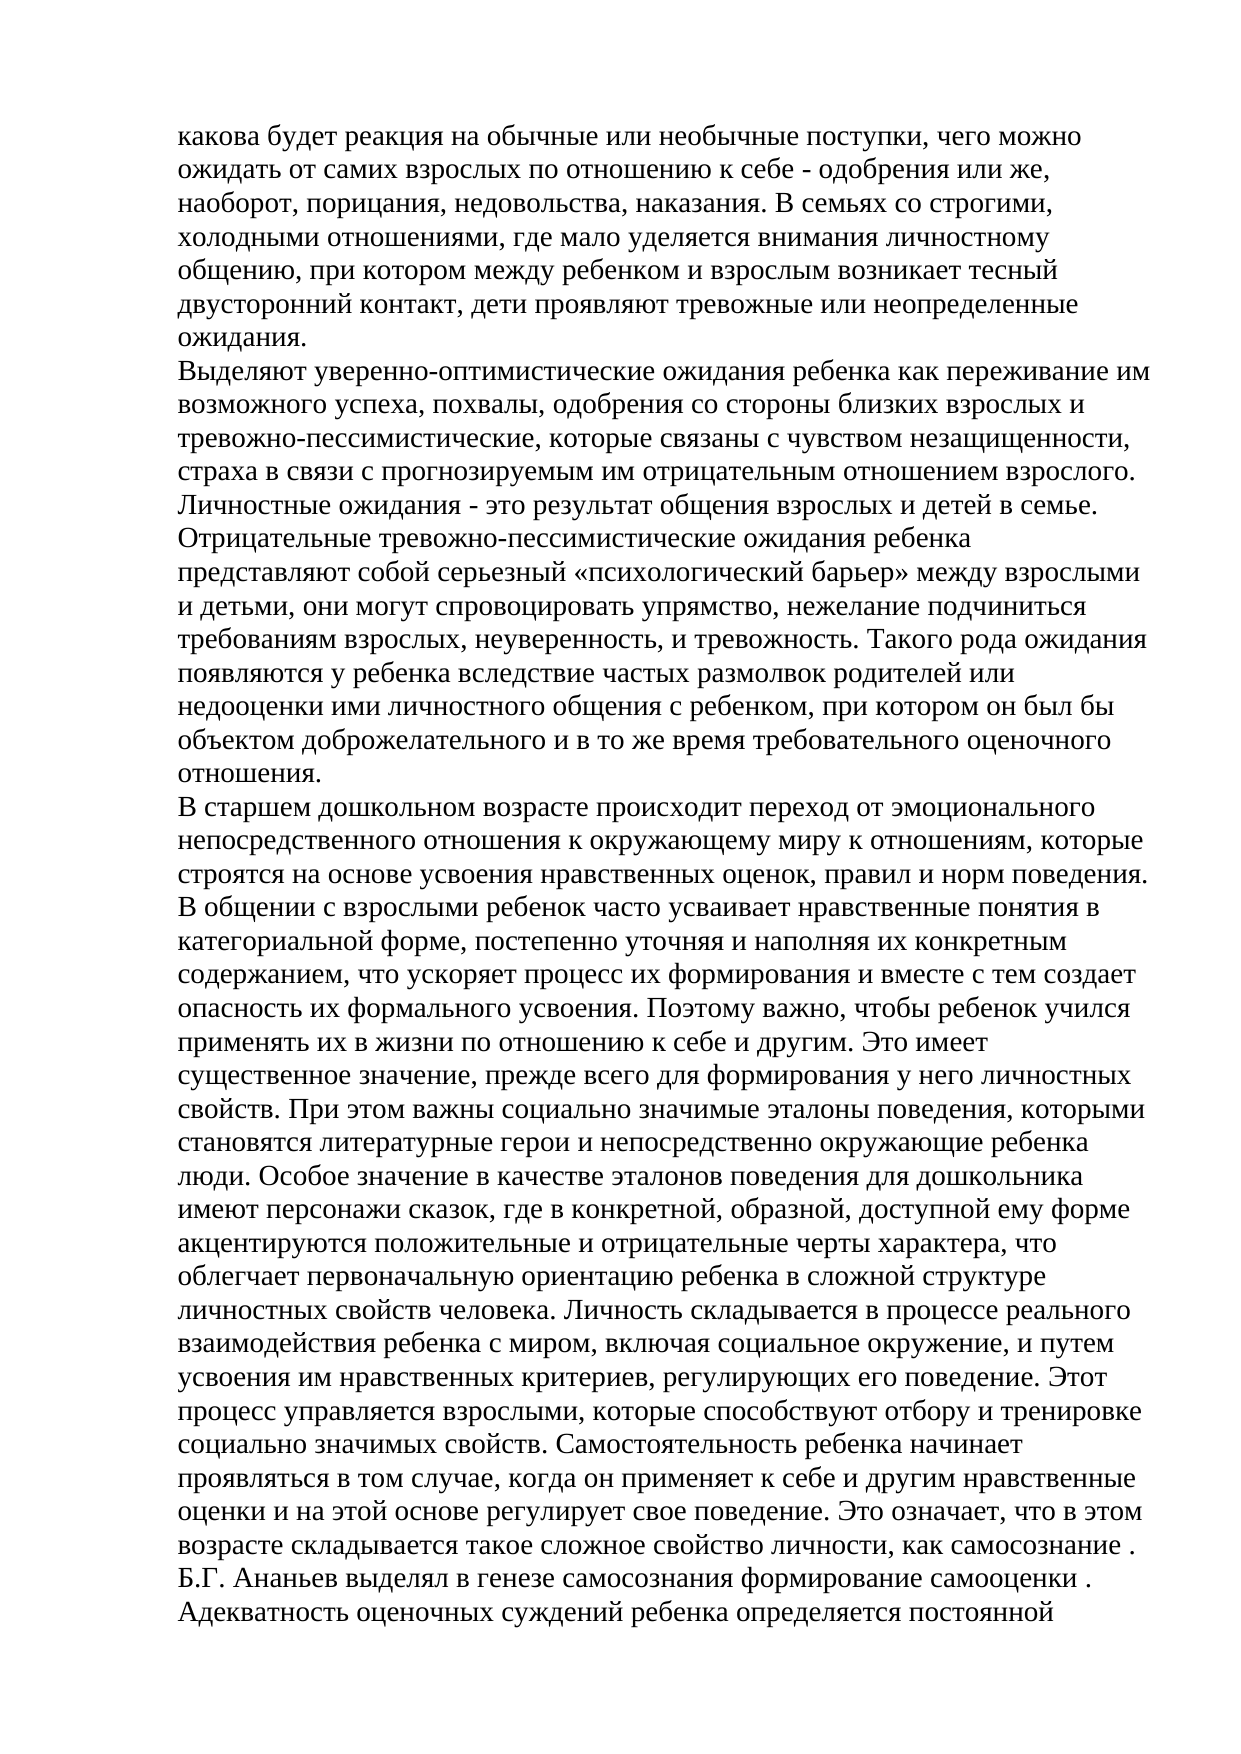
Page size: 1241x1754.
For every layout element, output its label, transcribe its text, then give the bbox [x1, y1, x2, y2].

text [177, 1560, 1152, 1627]
text Выделяют уверенно-оптимистические ожидания ребенка как переживание им возможного успеха, похвалы, одобрения со стороны близких взрослых и тревожно-пессимистические, которые связаны с чувством незащищенности, страха в связи с прогнозируемым им отрицательным отношением взрослого. Личностные ожидания - это результат общения взрослых и детей в семье. Отрицательные тревожно-пессимистические ожидания ребенка представляют собой серьезный «психологический барьер» между взрослыми и детьми, они могут спровоцировать упрямство, нежелание подчиниться требованиям взрослых, неуверенность, и тревожность. Такого рода ожидания появляются у ребенка вследствие частых размолвок родителей или недооценки ими личностного общения с ребенком, при котором он был бы объектом доброжелательного и в то же время требовательного оценочного отношения. [177, 353, 1152, 789]
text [177, 118, 1152, 353]
text В старшем дошкольном возрасте происходит переход от эмоционального непосредственного отношения к окружающему миру к отношениям, которые строятся на основе усвоения нравственных оценок, правил и норм поведения. В общении с взрослыми ребенок часто усваивает нравственные понятия в категориальной форме, постепенно уточняя и наполняя их конкретным содержанием, что ускоряет процесс их формирования и вместе с тем создает опасность их формального усвоения. Поэтому важно, чтобы ребенок учился применять их в жизни по отношению к себе и другим. Это имеет существенное значение, прежде всего для формирования у него личностных свойств. При этом важны социально значимые эталоны поведения, которыми становятся литературные герои и непосредственно окружающие ребенка люди. Особое значение в качестве эталонов поведения для дошкольника имеют персонажи сказок, где в конкретной, образной, доступной ему форме акцентируются положительные и отрицательные черты характера, что облегчает первоначальную ориентацию ребенка в сложной структуре личностных свойств человека. Личность складывается в процессе реального взаимодействия ребенка с миром, включая социальное окружение, и путем усвоения им нравственных критериев, регулирующих его поведение. Этот процесс управляется взрослыми, которые способствуют отбору и тренировке социально значимых свойств. Самостоятельность ребенка начинает проявляться в том случае, когда он применяет к себе и другим нравственные оценки и на этой основе регулирует свое поведение. Это означает, что в этом возрасте складывается такое сложное свойство личности, как самосознание . [177, 789, 1152, 1560]
